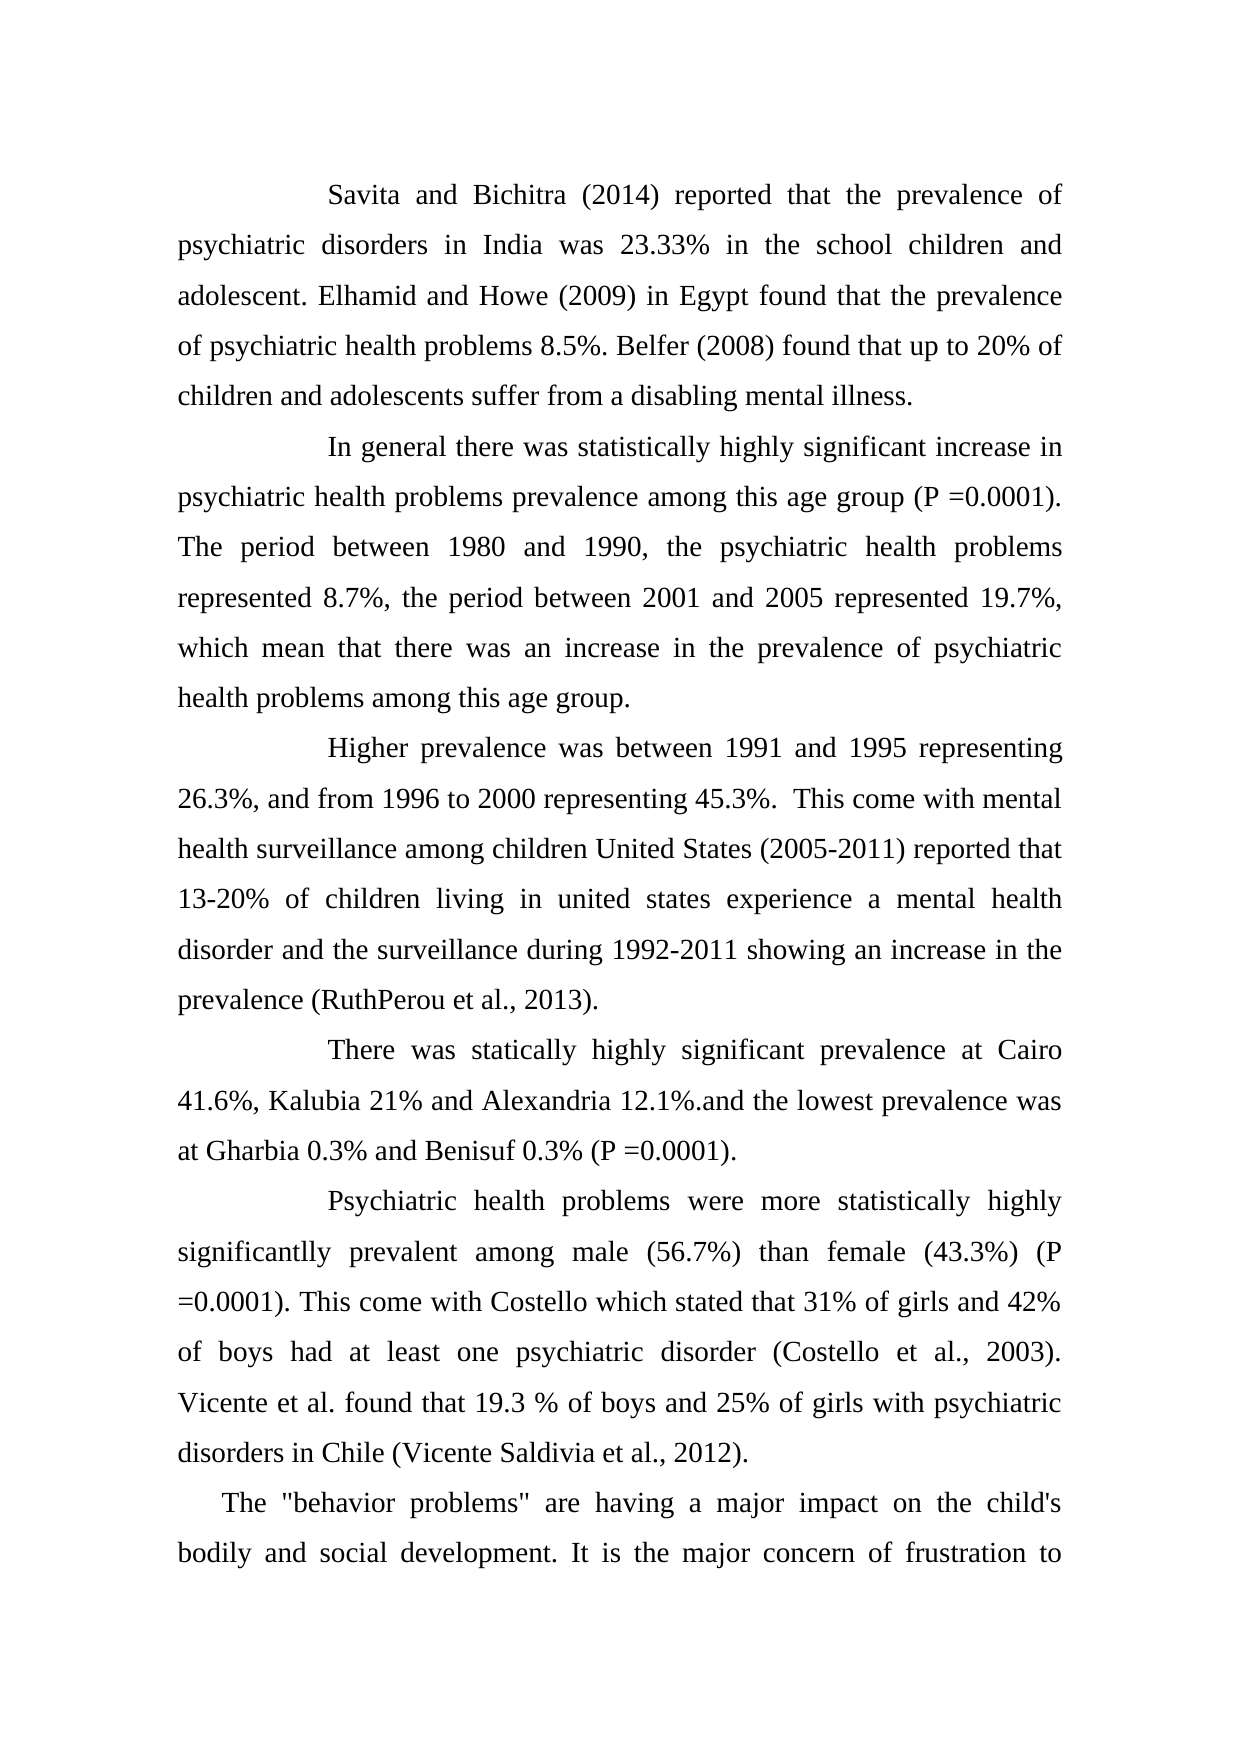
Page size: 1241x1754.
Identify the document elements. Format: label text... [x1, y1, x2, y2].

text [177, 1485, 1063, 1569]
text In general there was statistically highly significant increase in psychiatric health problems prevalence among this age group (P =0.0001). The period between 1980 and 1990, the psychiatric health problems represented 8.7%, the period between 2001 and 2005 represented 19.7%, which mean that there was an increase in the prevalence of psychiatric health problems among this age group. [177, 429, 1063, 714]
text Higher prevalence was between 1991 and 1995 representing 26.3%, and from 1996 to 2000 representing 45.3%. This come with mental health surveillance among children United States (2005-2011) reported that 13-20% of children living in united states experience a mental health disorder and the surveillance during 1992-2011 showing an increase in the prevalence (RuthPerou et al., 2013). [177, 731, 1063, 1016]
text There was statically highly significant prevalence at Cairo 41.6%, Kalubia 21% and Alexandria 12.1%.and the lowest prevalence was at Gharbia 0.3% and Benisuf 0.3% (P =0.0001). [177, 1032, 1063, 1167]
text Savita and Bichitra (2014) reported that the prevalence of psychiatric disorders in India was 23.33% in the school children and adolescent. Elhamid and Howe (2009) in Egypt found that the prevalence of psychiatric health problems 8.5%. Belfer (2008) found that up to 20% of children and adolescents suffer from a disabling mental illness. [177, 177, 1063, 412]
text Psychiatric health problems were more statistically highly significantlly prevalent among male (56.7%) than female (43.3%) (P =0.0001). This come with Costello which stated that 31% of girls and 42% of boys had at least one psychiatric disorder (Costello et al., 2003). Vicente et al. found that 19.3 % of boys and 25% of girls with psychiatric disorders in Chile (Vicente Saldivia et al., 2012). [177, 1183, 1063, 1468]
